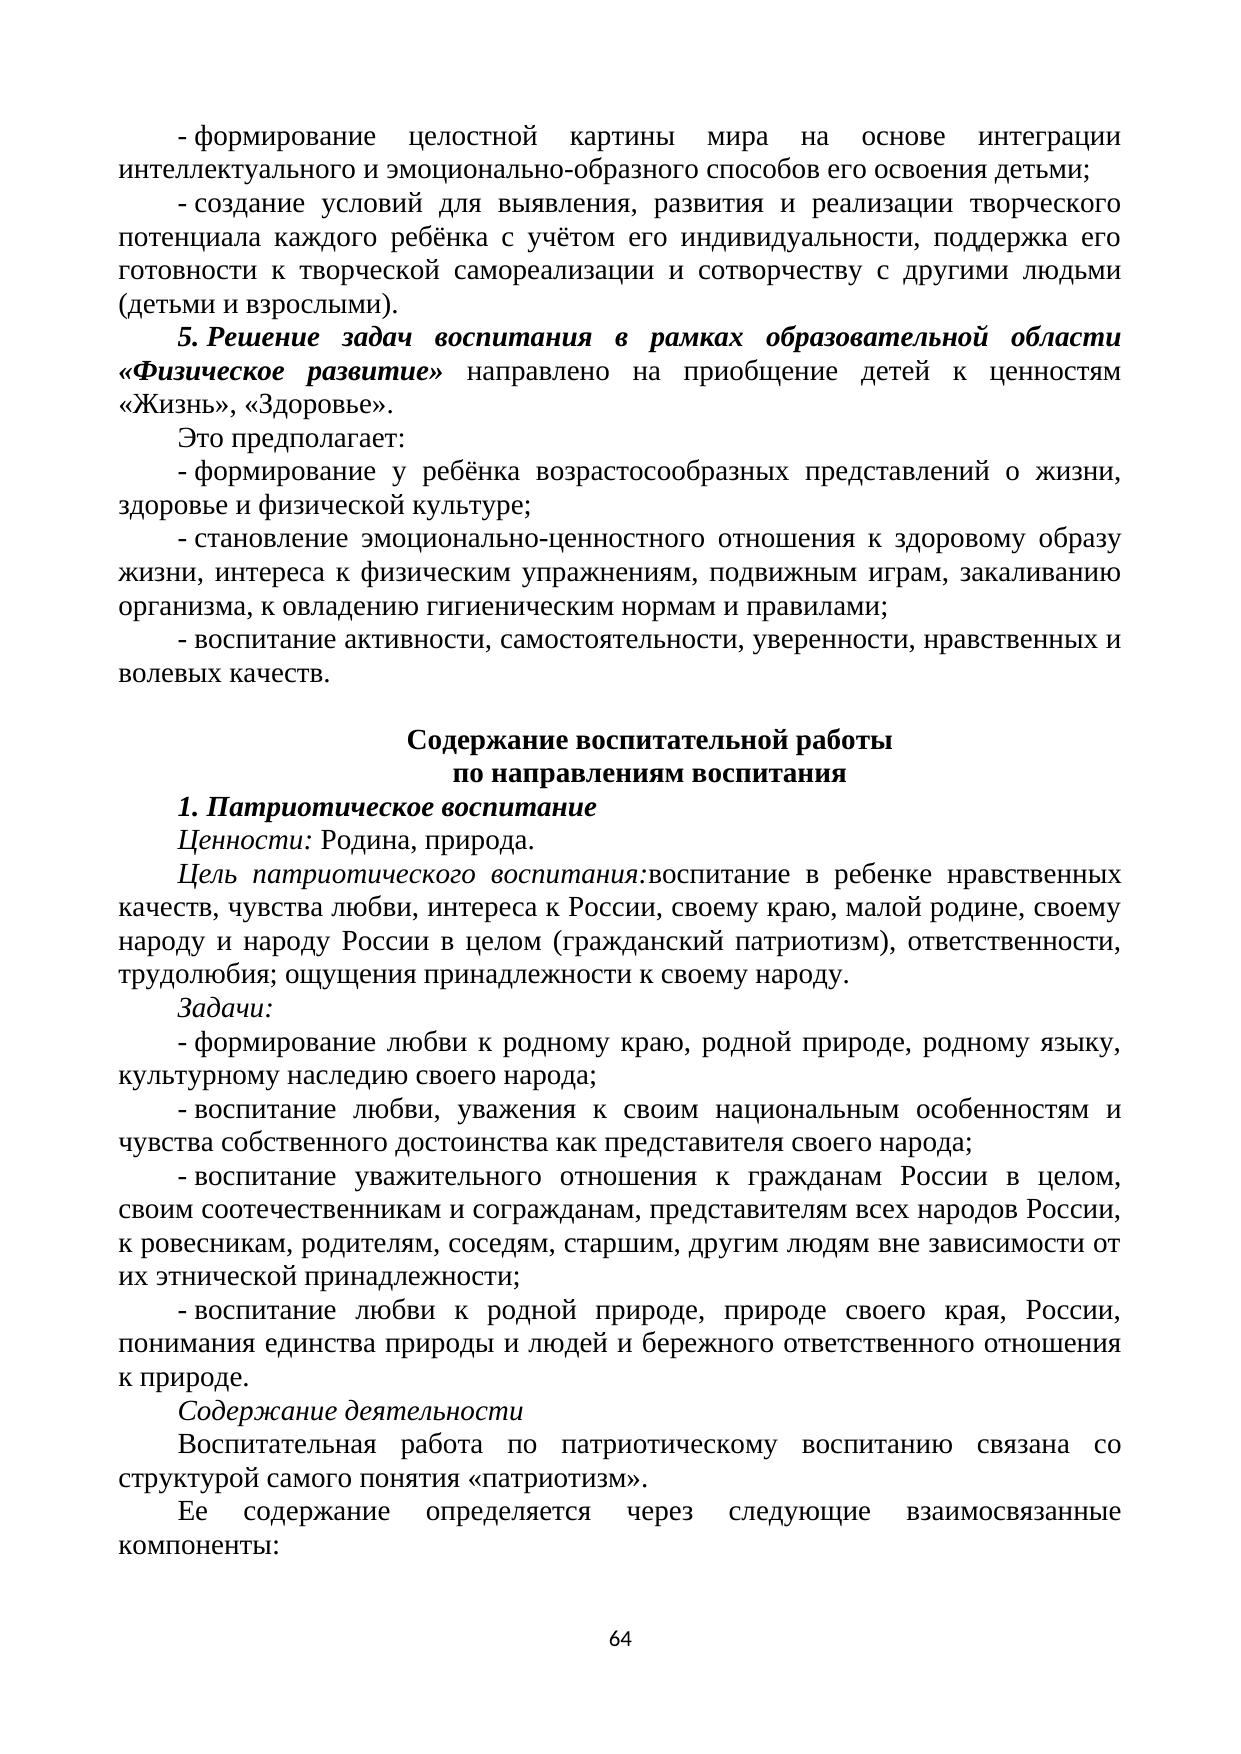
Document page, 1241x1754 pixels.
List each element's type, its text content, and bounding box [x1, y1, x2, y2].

text - формирование у ребёнка возрастосообразных представлений о жизни, здоровье и физической культуре; [118, 453, 1122, 521]
text - создание условий для выявления, развития и реализации творческого потенциала каждого ребёнка с учётом его индивидуальности, поддержка его готовности к творческой самореализации и сотворчеству с другими людьми (детьми и взрослыми). [118, 185, 1122, 319]
text - воспитание любви, уважения к своим национальным особенностям и чувства собственного достоинства как представителя своего народа; [118, 1091, 1122, 1158]
text Это предполагает: [118, 420, 1122, 453]
text 1. Патриотическое воспитание [118, 789, 1122, 822]
text Воспитательная работа по патриотическому воспитанию связана со структурой самого понятия «патриотизм». [118, 1426, 1122, 1493]
text 5. Решение задач воспитания в рамках образовательной области «Физическое развитие» направлено на приобщение детей к ценностям «Жизнь», «Здоровье». [118, 319, 1122, 420]
text Цель патриотического воспитания:воспитание в ребенке нравственных качеств, чувства любви, интереса к России, своему краю, малой родине, своему народу и народу России в целом (гражданский патриотизм), ответственности, трудолюбия; ощущения принадлежности к своему народу. [118, 856, 1122, 990]
text по направлениям воспитания [118, 755, 1122, 789]
text - становление эмоционально-ценностного отношения к здоровому образу жизни, интереса к физическим упражнениям, подвижным играм, закаливанию организма, к овладению гигиеническим нормам и правилами; [118, 521, 1122, 621]
text - формирование любви к родному краю, родной природе, родному языку, культурному наследию своего народа; [118, 1024, 1122, 1091]
text Задачи: [118, 990, 1122, 1024]
text Содержание деятельности [118, 1393, 1122, 1426]
text Ее содержание определяется через следующие взаимосвязанные компоненты: [118, 1493, 1122, 1560]
text - воспитание любви к родной природе, природе своего края, России, понимания единства природы и людей и бережного ответственного отношения к природе. [118, 1292, 1122, 1393]
text - воспитание активности, самостоятельности, уверенности, нравственных и волевых качеств. [118, 621, 1122, 688]
text Содержание воспитательной работы [118, 722, 1122, 755]
text - воспитание уважительного отношения к гражданам России в целом, своим соотечественникам и согражданам, представителям всех народов России, к ровесникам, родителям, соседям, старшим, другим людям вне зависимости от их этнической принадлежности; [118, 1158, 1122, 1292]
text Ценности: Родина, природа. [118, 822, 1122, 856]
text - формирование целостной картины мира на основе интеграции интеллектуального и эмоционально-образного способов его освоения детьми; [118, 118, 1122, 185]
